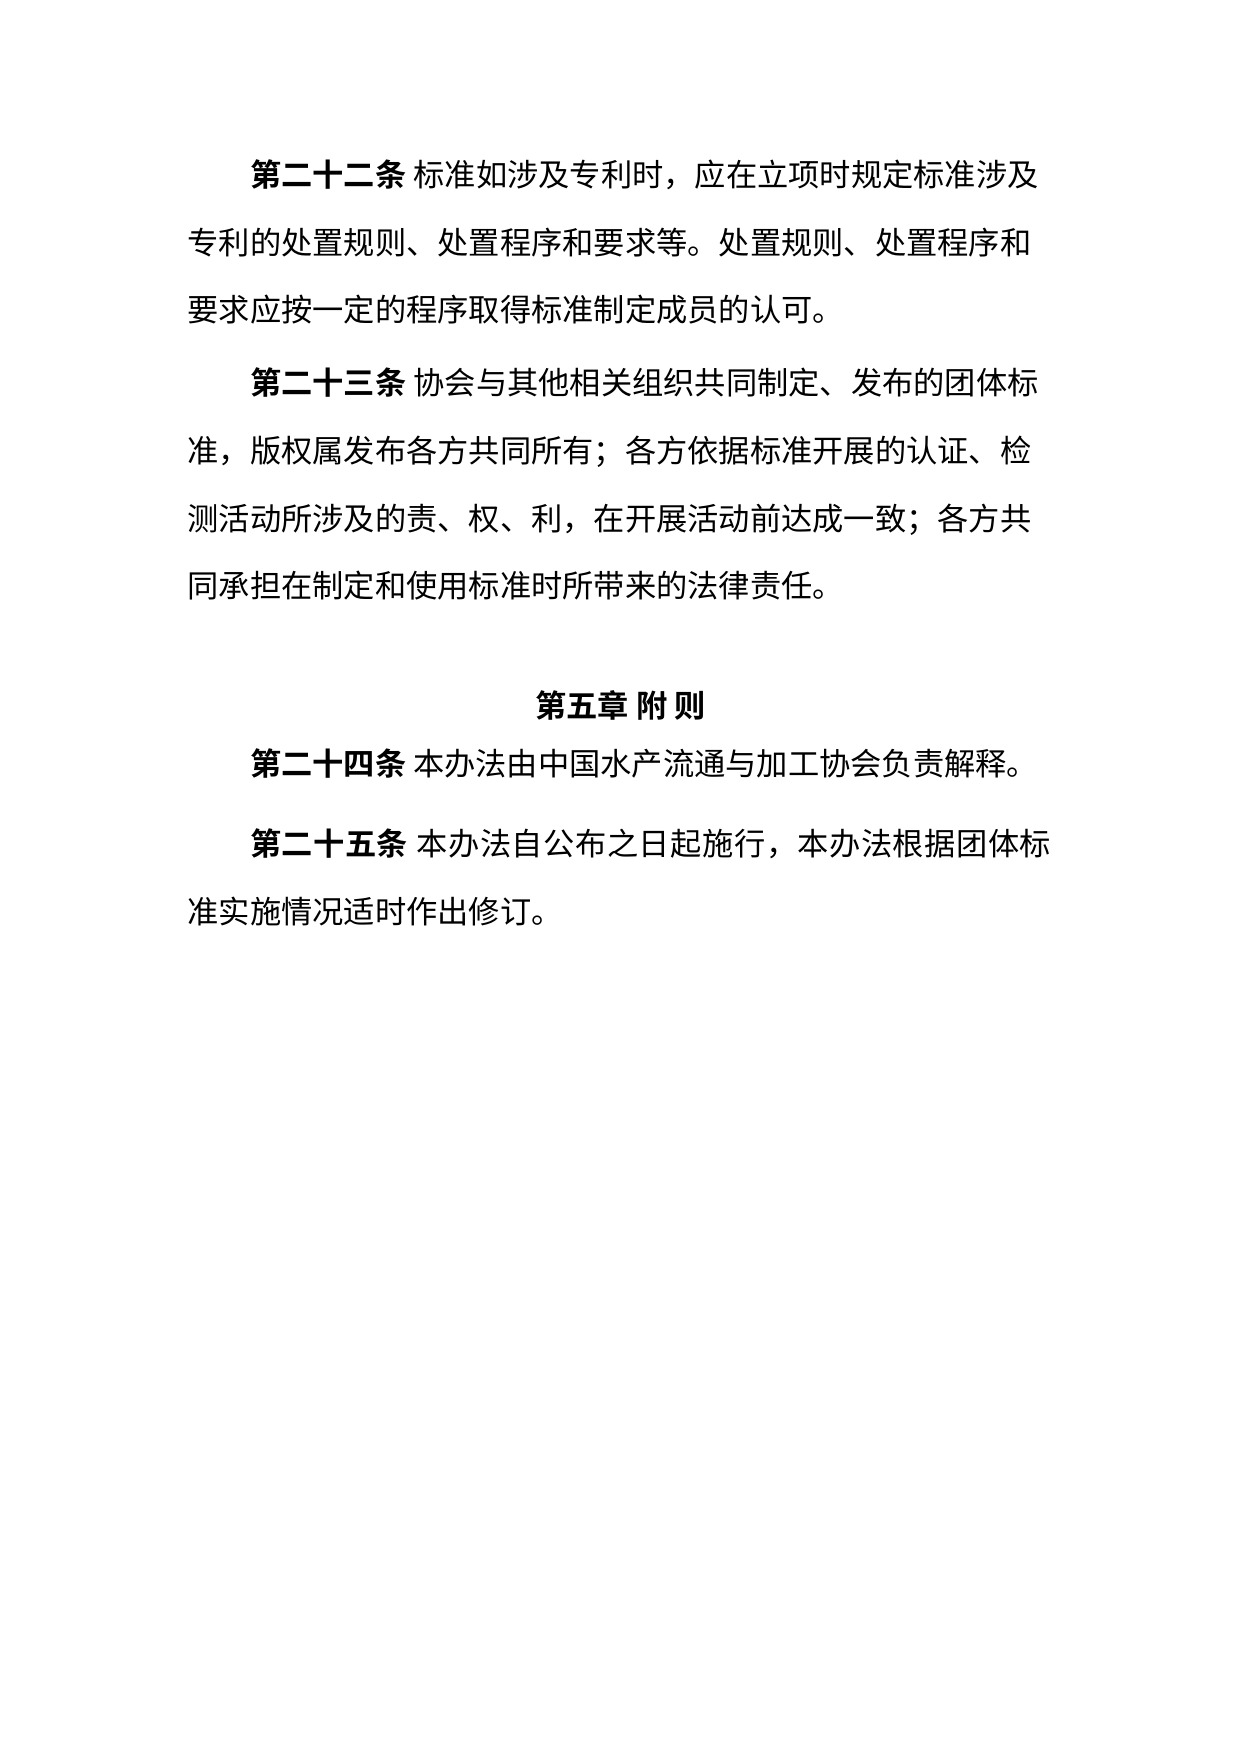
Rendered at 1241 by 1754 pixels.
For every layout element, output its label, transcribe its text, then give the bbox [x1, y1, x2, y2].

text 第五章 附 则 [187, 681, 1053, 727]
text 第二十四条 本办法由中国水产流通与加工协会负责解释。 [187, 739, 1053, 784]
text 第二十三条 协会与其他相关组织共同制定、发布的团体标准，版权属发布各方共同所有；各方依据标准开展的认证、检测活动所涉及的责、权、利，在开展活动前达成一致；各方共同承担在制定和使用标准时所带来的法律责任。 [187, 358, 1053, 607]
text 第二十二条 标准如涉及专利时，应在立项时规定标准涉及专利的处置规则、处置程序和要求等。处置规则、处置程序和要求应按一定的程序取得标准制定成员的认可。 [187, 150, 1053, 331]
text 第二十五条 本办法自公布之日起施行，本办法根据团体标准实施情况适时作出修订。 [187, 819, 1053, 932]
